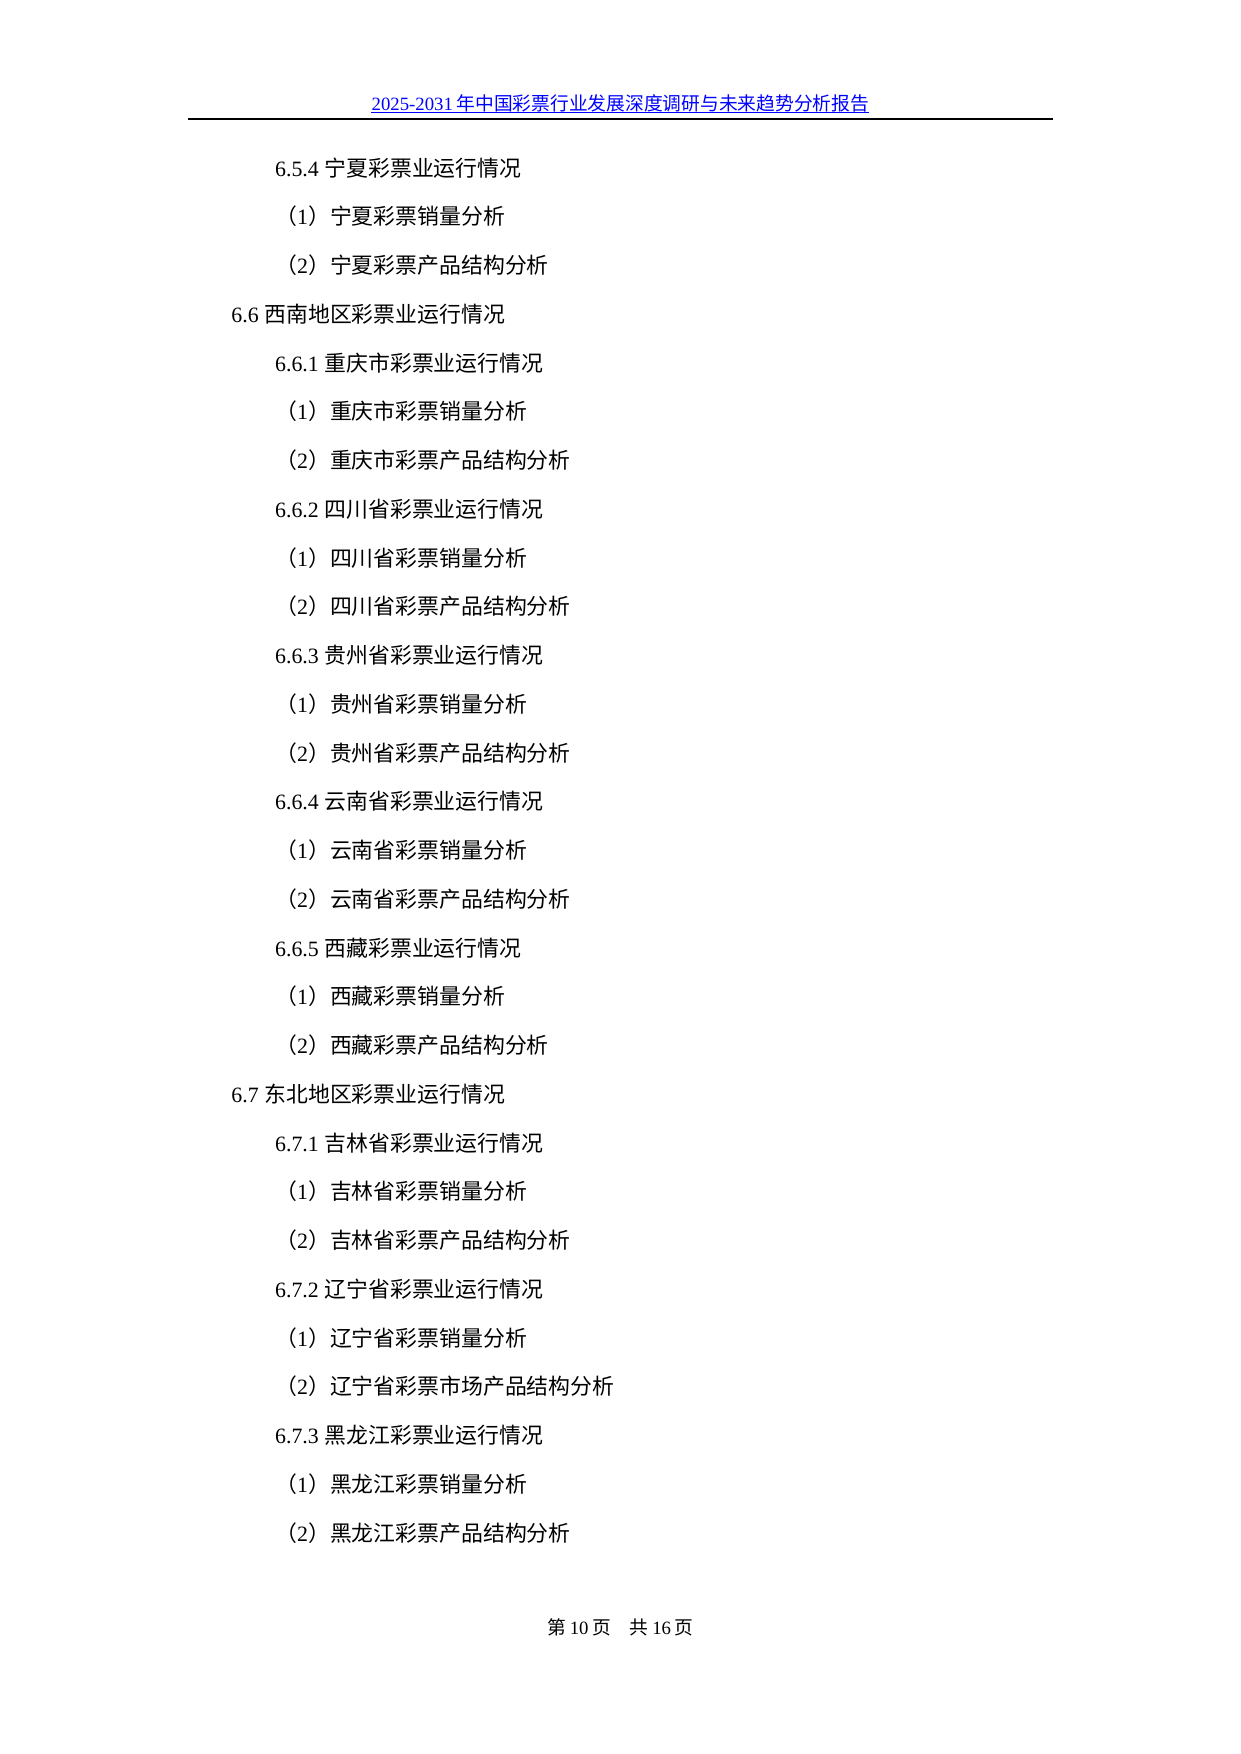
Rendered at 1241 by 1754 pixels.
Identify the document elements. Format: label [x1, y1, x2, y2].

text [187, 150, 1053, 1548]
